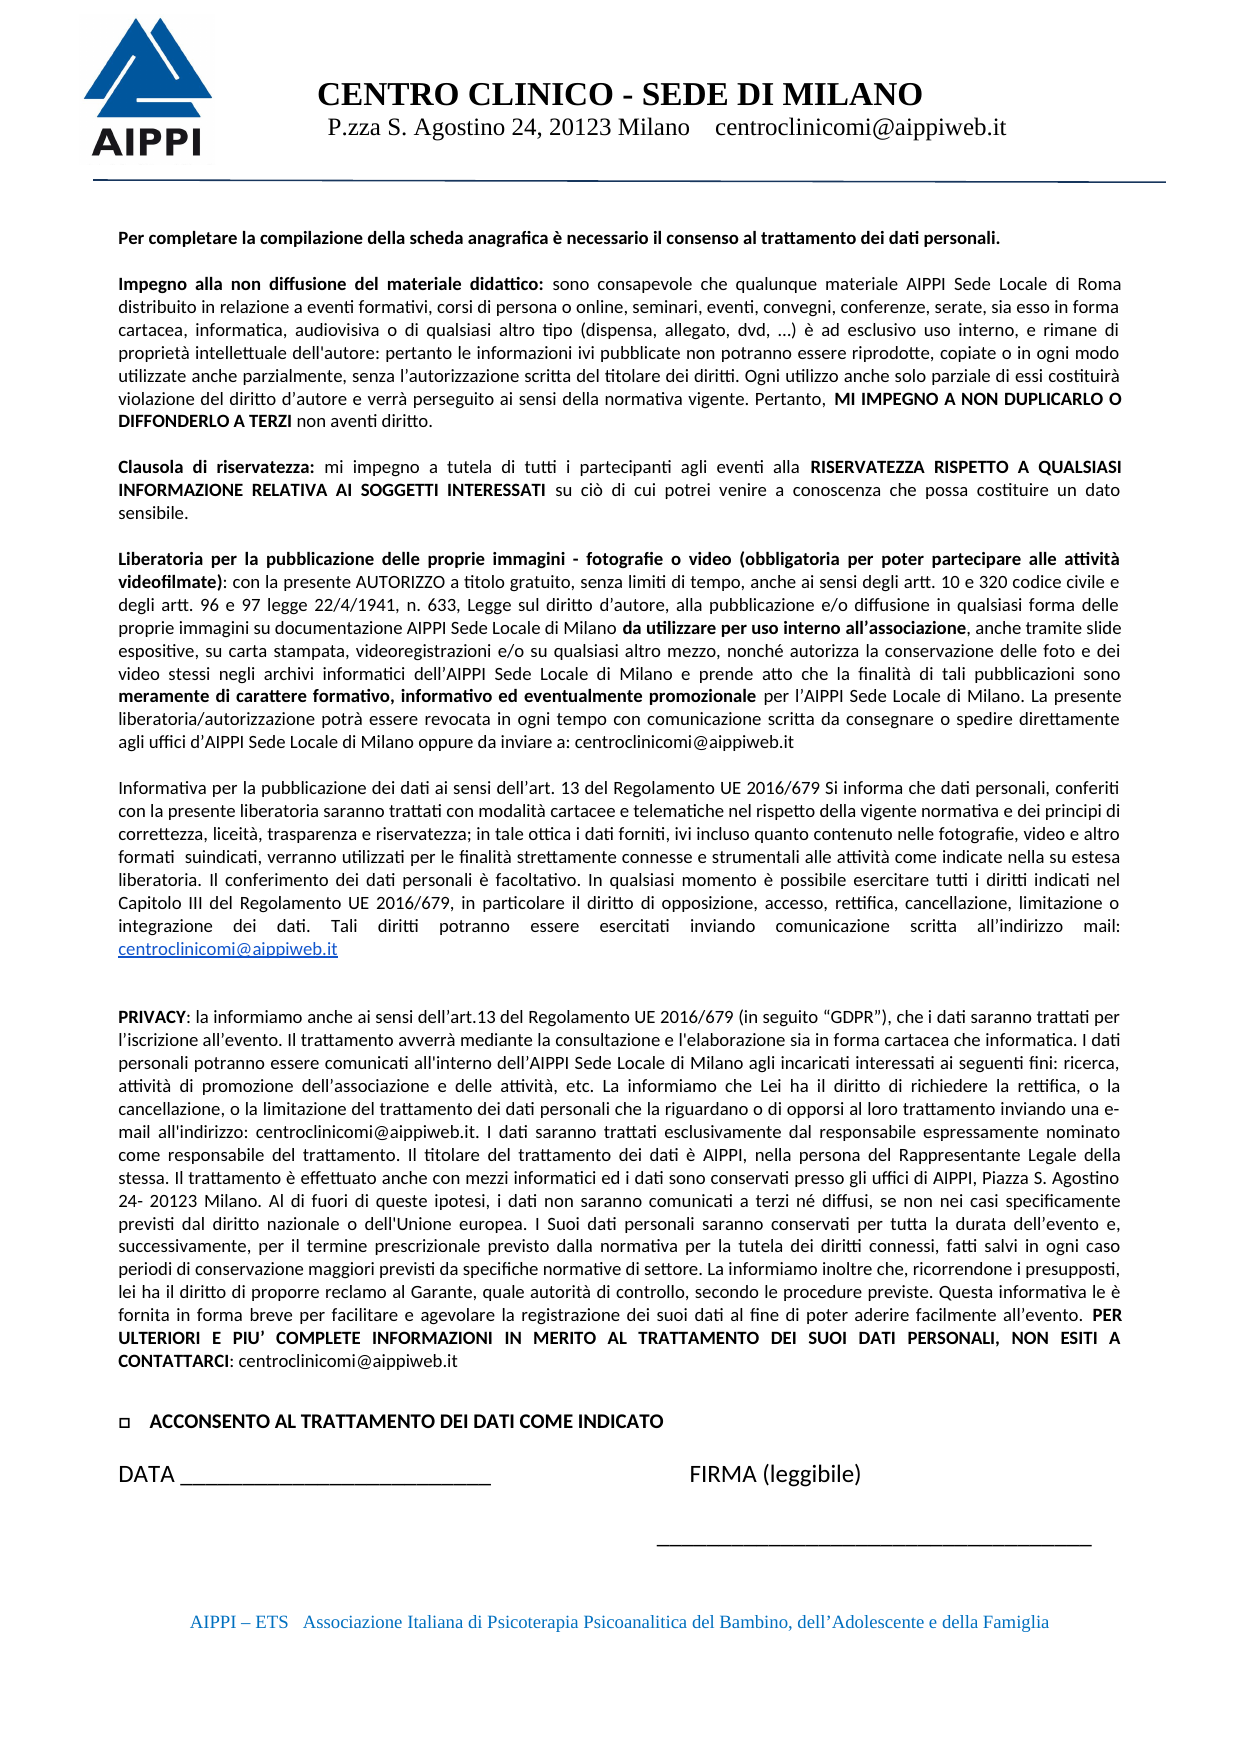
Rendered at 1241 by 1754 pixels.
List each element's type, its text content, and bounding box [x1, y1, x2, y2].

text Clausola di riservatezza: mi impegno a tutela di tutti i partecipanti agli eventi alla RISERVATEZZA RISPETTO A QUALSIASI INFORMAZIONE RELATIVA AI SOGGETTI INTERESSATI su ciò di cui potrei venire a conoscenza che possa costituire un dato sensibile. [118, 456, 1122, 524]
text DATA _________________________ FIRMA (leggibile) [118, 1459, 1122, 1489]
picture [79, 14, 216, 165]
text PRIVACY: la informiamo anche ai sensi dell’art.13 del Regolamento UE 2016/679 (in seguito “GDPR”), che i dati saranno trattati per l’iscrizione all’evento. Il trattamento avverrà mediante la consultazione e l'elaborazione sia in forma cartacea che informatica. I dati personali potranno essere comunicati all'interno dell’AIPPI Sede Locale di Milano agli incaricati interessati ai seguenti fini: ricerca, attività di promozione dell’associazione e delle attività, etc. La informiamo che Lei ha il diritto di richiedere la rettifica, o la cancellazione, o la limitazione del trattamento dei dati personali che la riguardano o di opporsi al loro trattamento inviando una e-mail all'indirizzo: centroclinicomi@aippiweb.it. I dati saranno trattati esclusivamente dal responsabile espressamente nominato come responsabile del trattamento. Il titolare del trattamento dei dati è AIPPI, nella persona del Rappresentante Legale della stessa. Il trattamento è effettuato anche con mezzi informatici ed i dati sono conservati presso gli uffici di AIPPI, Piazza S. Agostino 24- 20123 Milano. Al di fuori di queste ipotesi, i dati non saranno comunicati a terzi né diffusi, se non nei casi specificamente previsti dal diritto nazionale o dell'Unione europea. I Suoi dati personali saranno conservati per tutta la durata dell’evento e, successivamente, per il termine prescrizionale previsto dalla normativa per la tutela dei diritti connessi, fatti salvi in ogni caso periodi di conservazione maggiori previsti da specifiche normative di settore. La informiamo inoltre che, ricorrendone i presupposti, lei ha il diritto di proporre reclamo al Garante, quale autorità di controllo, secondo le procedure previste. Questa informativa le è fornita in forma breve per facilitare e agevolare la registrazione dei suoi dati al fine di poter aderire facilmente all’evento. PER ULTERIORI E PIU’ COMPLETE INFORMAZIONI IN MERITO AL TRATTAMENTO DEI SUOI DATI PERSONALI, NON ESITI A CONTATTARCI: centroclinicomi@aippiweb.it [118, 1006, 1122, 1372]
text □ ACCONSENTO AL TRATTAMENTO DEI DATI COME INDICATO [118, 1408, 1122, 1433]
text AIPPI – ETS Associazione Italiana di Psicoterapia Psicoanalitica del Bambino, dell’Adolescente e della Famiglia [118, 1611, 1122, 1633]
text Liberatoria per la pubblicazione delle proprie immagini - fotografie o video (obbligatoria per poter partecipare alle attività videofilmate): con la presente AUTORIZZO a titolo gratuito, senza limiti di tempo, anche ai sensi degli artt. 10 e 320 codice civile e degli artt. 96 e 97 legge 22/4/1941, n. 633, Legge sul diritto d’autore, alla pubblicazione e/o diffusione in qualsiasi forma delle proprie immagini su documentazione AIPPI Sede Locale di Milano da utilizzare per uso interno all’associazione, anche tramite slide espositive, su carta stampata, videoregistrazioni e/o su qualsiasi altro mezzo, nonché autorizza la conservazione delle foto e dei video stessi negli archivi informatici dell’AIPPI Sede Locale di Milano e prende atto che la finalità di tali pubblicazioni sono meramente di carattere formativo, informativo ed eventualmente promozionale per l’AIPPI Sede Locale di Milano. La presente liberatoria/autorizzazione potrà essere revocata in ogni tempo con comunicazione scritta da consegnare o spedire direttamente agli uffici d’AIPPI Sede Locale di Milano oppure da inviare a: centroclinicomi@aippiweb.it [118, 547, 1122, 753]
text ___________________________________ [118, 1520, 1122, 1550]
text Per completare la compilazione della scheda anagrafica è necessario il consenso al trattamento dei dati personali. [118, 226, 1122, 249]
text Impegno alla non diffusione del materiale didattico: sono consapevole che qualunque materiale AIPPI Sede Locale di Roma distribuito in relazione a eventi formativi, corsi di persona o online, seminari, eventi, convegni, conferenze, serate, sia esso in forma cartacea, informatica, audiovisiva o di qualsiasi altro tipo (dispensa, allegato, dvd, …) è ad esclusivo uso interno, e rimane di proprietà intellettuale dell'autore: pertanto le informazioni ivi pubblicate non potranno essere riprodotte, copiate o in ogni modo utilizzate anche parzialmente, senza l’autorizzazione scritta del titolare dei diritti. Ogni utilizzo anche solo parziale di essi costituirà violazione del diritto d’autore e verrà perseguito ai sensi della normativa vigente. Pertanto, MI IMPEGNO A NON DUPLICARLO O DIFFONDERLO A TERZI non aventi diritto. [118, 272, 1122, 433]
text Informativa per la pubblicazione dei dati ai sensi dell’art. 13 del Regolamento UE 2016/679 Si informa che dati personali, conferiti con la presente liberatoria saranno trattati con modalità cartacee e telematiche nel rispetto della vigente normativa e dei principi di correttezza, liceità, trasparenza e riservatezza; in tale ottica i dati forniti, ivi incluso quanto contenuto nelle fotografie, video e altro formati suindicati, verranno utilizzati per le finalità strettamente connesse e strumentali alle attività come indicate nella su estesa liberatoria. Il conferimento dei dati personali è facoltativo. In qualsiasi momento è possibile esercitare tutti i diritti indicati nel Capitolo III del Regolamento UE 2016/679, in particolare il diritto di opposizione, accesso, rettifica, cancellazione, limitazione o integrazione dei dati. Tali diritti potranno essere esercitati inviando comunicazione scritta all’indirizzo mail: centroclinicomi@aippiweb.it [118, 776, 1122, 960]
